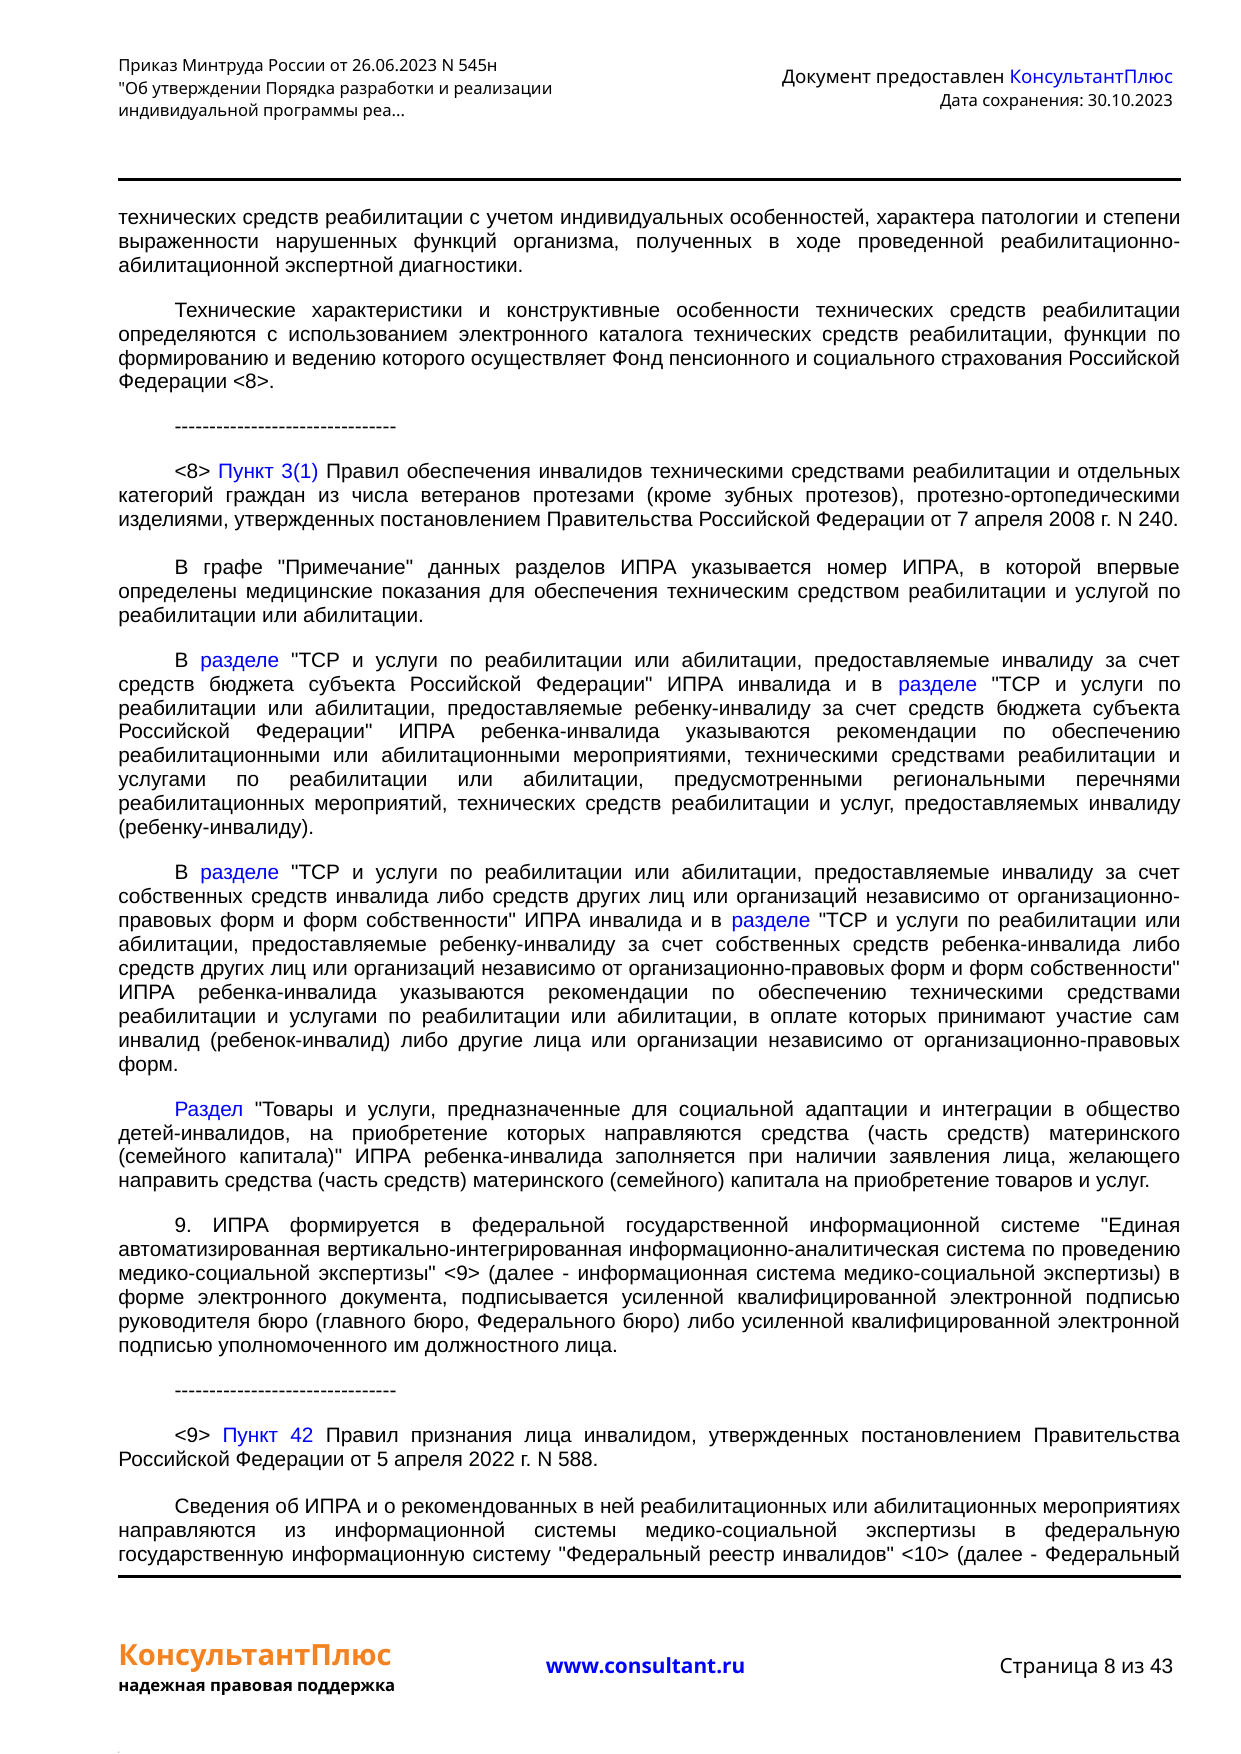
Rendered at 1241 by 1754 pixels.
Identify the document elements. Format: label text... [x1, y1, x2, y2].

text <9> Пункт 42 Правил признания лица инвалидом, утвержденных постановлением Правительства Российской Федерации от 5 апреля 2022 г. N 588. [118, 1422, 1181, 1470]
text Раздел "Товары и услуги, предназначенные для социальной адаптации и интеграции в общество детей-инвалидов, на приобретение которых направляются средства (часть средств) материнского (семейного капитала)" ИПРА ребенка-инвалида заполняется при наличии заявления лица, желающего направить средства (часть средств) материнского (семейного) капитала на приобретение товаров и услуг. [118, 1096, 1181, 1192]
text В разделе "ТСР и услуги по реабилитации или абилитации, предоставляемые инвалиду за счет собственных средств инвалида либо средств других лиц или организаций независимо от организационно-правовых форм и форм собственности" ИПРА инвалида и в разделе "ТСР и услуги по реабилитации или абилитации, предоставляемые ребенку-инвалиду за счет собственных средств ребенка-инвалида либо средств других лиц или организаций независимо от организационно-правовых форм и форм собственности" ИПРА ребенка-инвалида указываются рекомендации по обеспечению техническими средствами реабилитации и услугами по реабилитации или абилитации, в оплате которых принимают участие сам инвалид (ребенок-инвалид) либо другие лица или организации независимо от организационно-правовых форм. [118, 860, 1181, 1076]
text В графе "Примечание" данных разделов ИПРА указывается номер ИПРА, в которой впервые определены медицинские показания для обеспечения техническим средством реабилитации и услугой по реабилитации или абилитации. [118, 555, 1181, 627]
text <8> Пункт 3(1) Правил обеспечения инвалидов техническими средствами реабилитации и отдельных категорий граждан из числа ветеранов протезами (кроме зубных протезов), протезно-ортопедическими изделиями, утвержденных постановлением Правительства Российской Федерации от 7 апреля 2008 г. N 240. [118, 459, 1181, 531]
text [118, 205, 1181, 277]
text -------------------------------- [118, 1378, 1181, 1402]
text Технические характеристики и конструктивные особенности технических средств реабилитации определяются с использованием электронного каталога технических средств реабилитации, функции по формированию и ведению которого осуществляет Фонд пенсионного и социального страхования Российской Федерации <8>. [118, 297, 1181, 393]
text 9. ИПРА формируется в федеральной государственной информационной системе "Единая автоматизированная вертикально-интегрированная информационно-аналитическая система по проведению медико-социальной экспертизы" <9> (далее - информационная система медико-социальной экспертизы) в форме электронного документа, подписывается усиленной квалифицированной электронной подписью руководителя бюро (главного бюро, Федерального бюро) либо усиленной квалифицированной электронной подписью уполномоченного им должностного лица. [118, 1213, 1181, 1357]
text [118, 1494, 1181, 1566]
text В разделе "ТСР и услуги по реабилитации или абилитации, предоставляемые инвалиду за счет средств бюджета субъекта Российской Федерации" ИПРА инвалида и в разделе "ТСР и услуги по реабилитации или абилитации, предоставляемые ребенку-инвалиду за счет средств бюджета субъекта Российской Федерации" ИПРА ребенка-инвалида указываются рекомендации по обеспечению реабилитационными или абилитационными мероприятиями, техническими средствами реабилитации и услугами по реабилитации или абилитации, предусмотренными региональными перечнями реабилитационных мероприятий, технических средств реабилитации и услуг, предоставляемых инвалиду (ребенку-инвалиду). [118, 647, 1181, 839]
text -------------------------------- [118, 414, 1181, 438]
